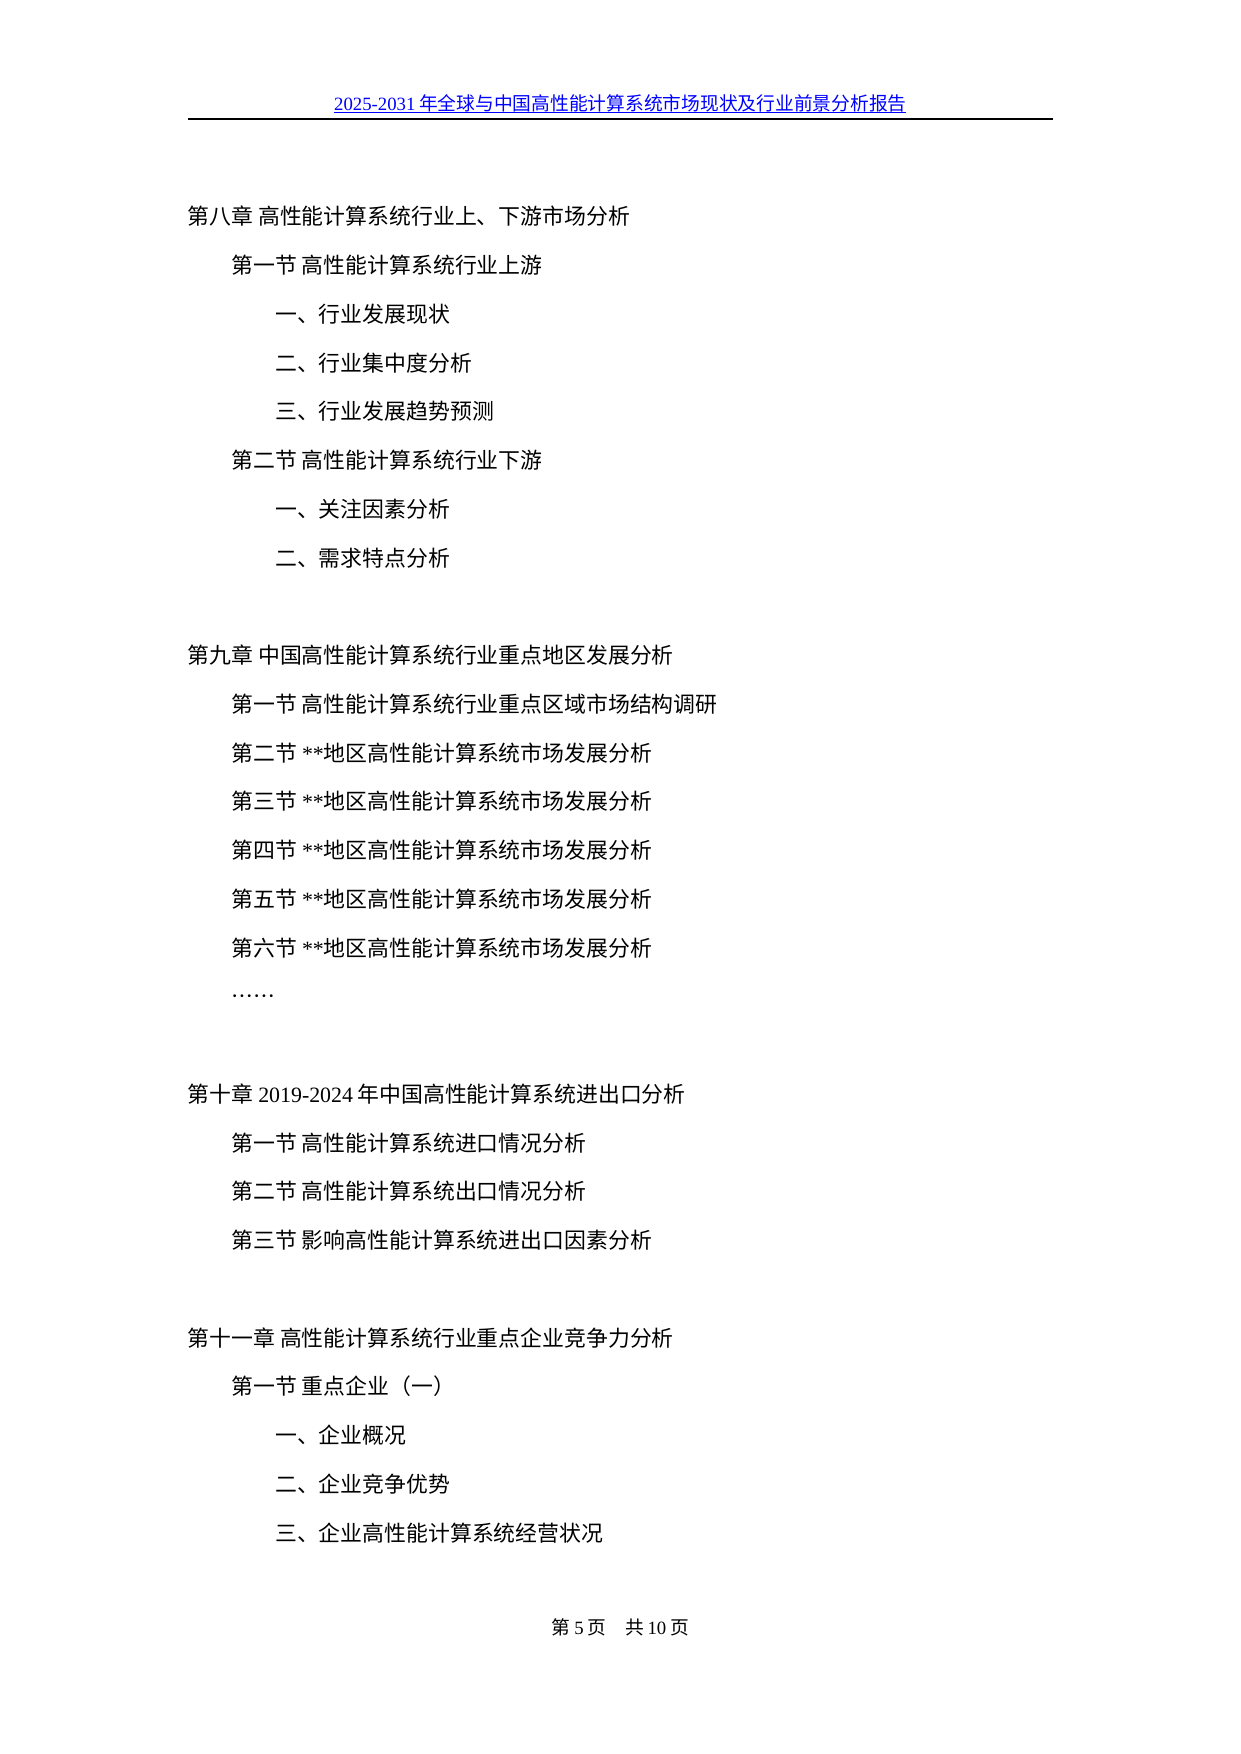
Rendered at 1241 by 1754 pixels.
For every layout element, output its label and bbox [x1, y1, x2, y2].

text [187, 150, 1053, 1548]
